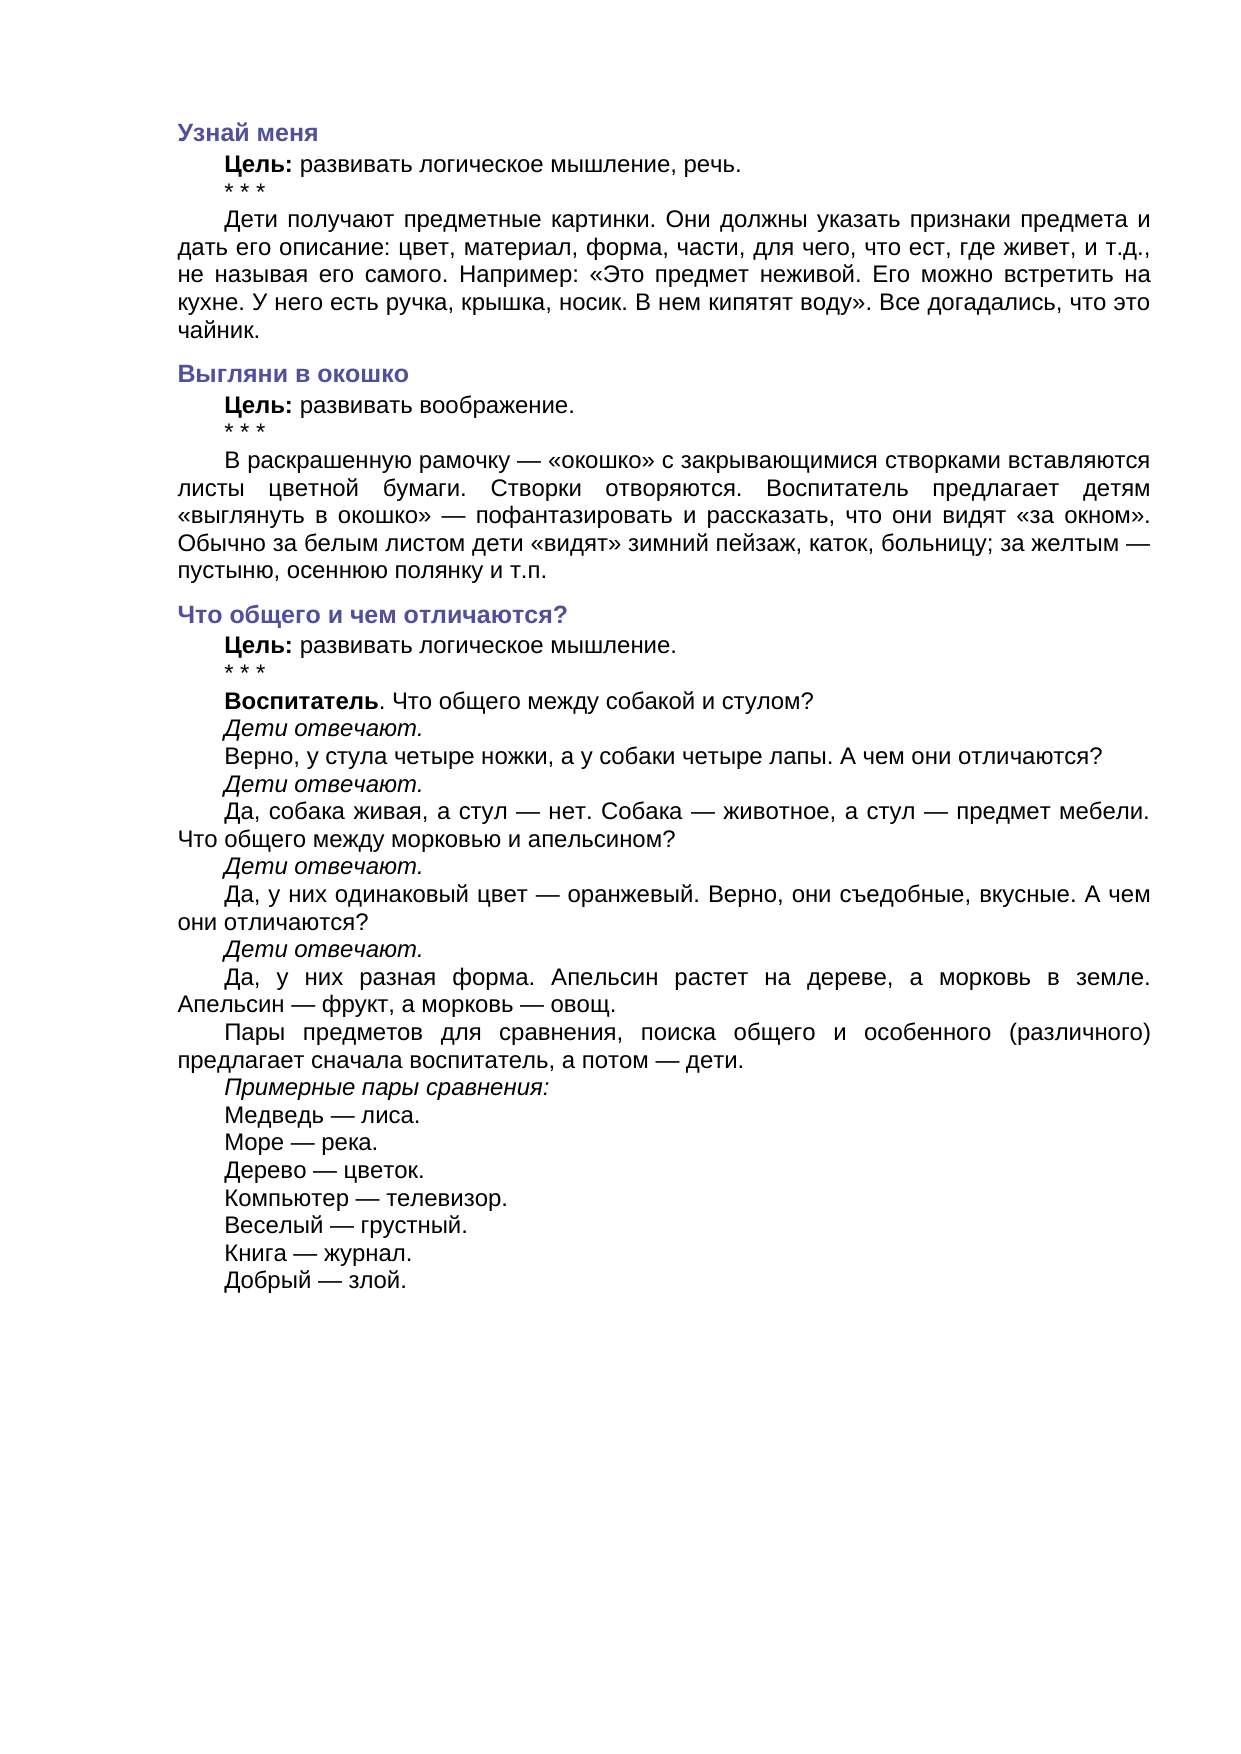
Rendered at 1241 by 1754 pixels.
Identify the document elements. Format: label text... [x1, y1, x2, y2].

text Море — река. [177, 1128, 1152, 1156]
text * * * [177, 659, 1152, 687]
text Что общего и чем отличаются? [177, 599, 1152, 628]
text Цель: развивать логическое мышление, речь. [177, 150, 1152, 178]
text Выгляни в окошко [177, 359, 1152, 388]
text Дети отвечают. [177, 935, 1152, 963]
text Медведь — лиса. [177, 1101, 1152, 1128]
text Цель: развивать воображение. [177, 391, 1152, 418]
text Дети отвечают. [177, 769, 1152, 797]
text Книга — журнал. [177, 1239, 1152, 1266]
text * * * [177, 418, 1152, 446]
text Цель: развивать логическое мышление. [177, 631, 1152, 659]
text Верно, у стула четыре ножки, а у собаки четыре лапы. А чем они отличаются? [177, 742, 1152, 769]
text Да, у них одинаковый цвет — оранжевый. Верно, они съедобные, вкусные. А чем они отличаются? [177, 880, 1152, 935]
text Веселый — грустный. [177, 1211, 1152, 1239]
text В раскрашенную рамочку — «окошко» с закрывающимися створками вставляются листы цветной бумаги. Створки отворяются. Воспитатель предлагает детям «выглянуть в окошко» — пофантазировать и рассказать, что они видят «за окном». Обычно за белым листом дети «видят» зимний пейзаж, каток, больницу; за желтым — пустыню, осеннюю полянку и т.п. [177, 446, 1152, 584]
text Примерные пары сравнения: [177, 1073, 1152, 1101]
text Дети отвечают. [177, 714, 1152, 742]
text Да, у них разная форма. Апельсин растет на дереве, а морковь в земле. Апельсин — фрукт, а морковь — овощ. [177, 963, 1152, 1018]
text * * * [177, 178, 1152, 205]
text Да, собака живая, а стул — нет. Собака — животное, а стул — предмет мебели. Что общего между морковью и апельсином? [177, 797, 1152, 852]
text Воспитатель. Что общего между собакой и стулом? [177, 687, 1152, 714]
text Узнай меня [177, 118, 1152, 147]
text Дети отвечают. [177, 852, 1152, 880]
text Пары предметов для сравнения, поиска общего и особенного (различного) предлагает сначала воспитатель, а потом — дети. [177, 1018, 1152, 1073]
text Дерево — цветок. [177, 1156, 1152, 1183]
text Компьютер — телевизор. [177, 1183, 1152, 1211]
text Дети получают предметные картинки. Они должны указать признаки предмета и дать его описание: цвет, материал, форма, части, для чего, что ест, где живет, и т.д., не называя его самого. Например: «Это предмет неживой. Его можно встретить на кухне. У него есть ручка, крышка, носик. В нем кипятят воду». Все догадались, что это чайник. [177, 205, 1152, 343]
text Добрый — злой. [177, 1266, 1152, 1294]
